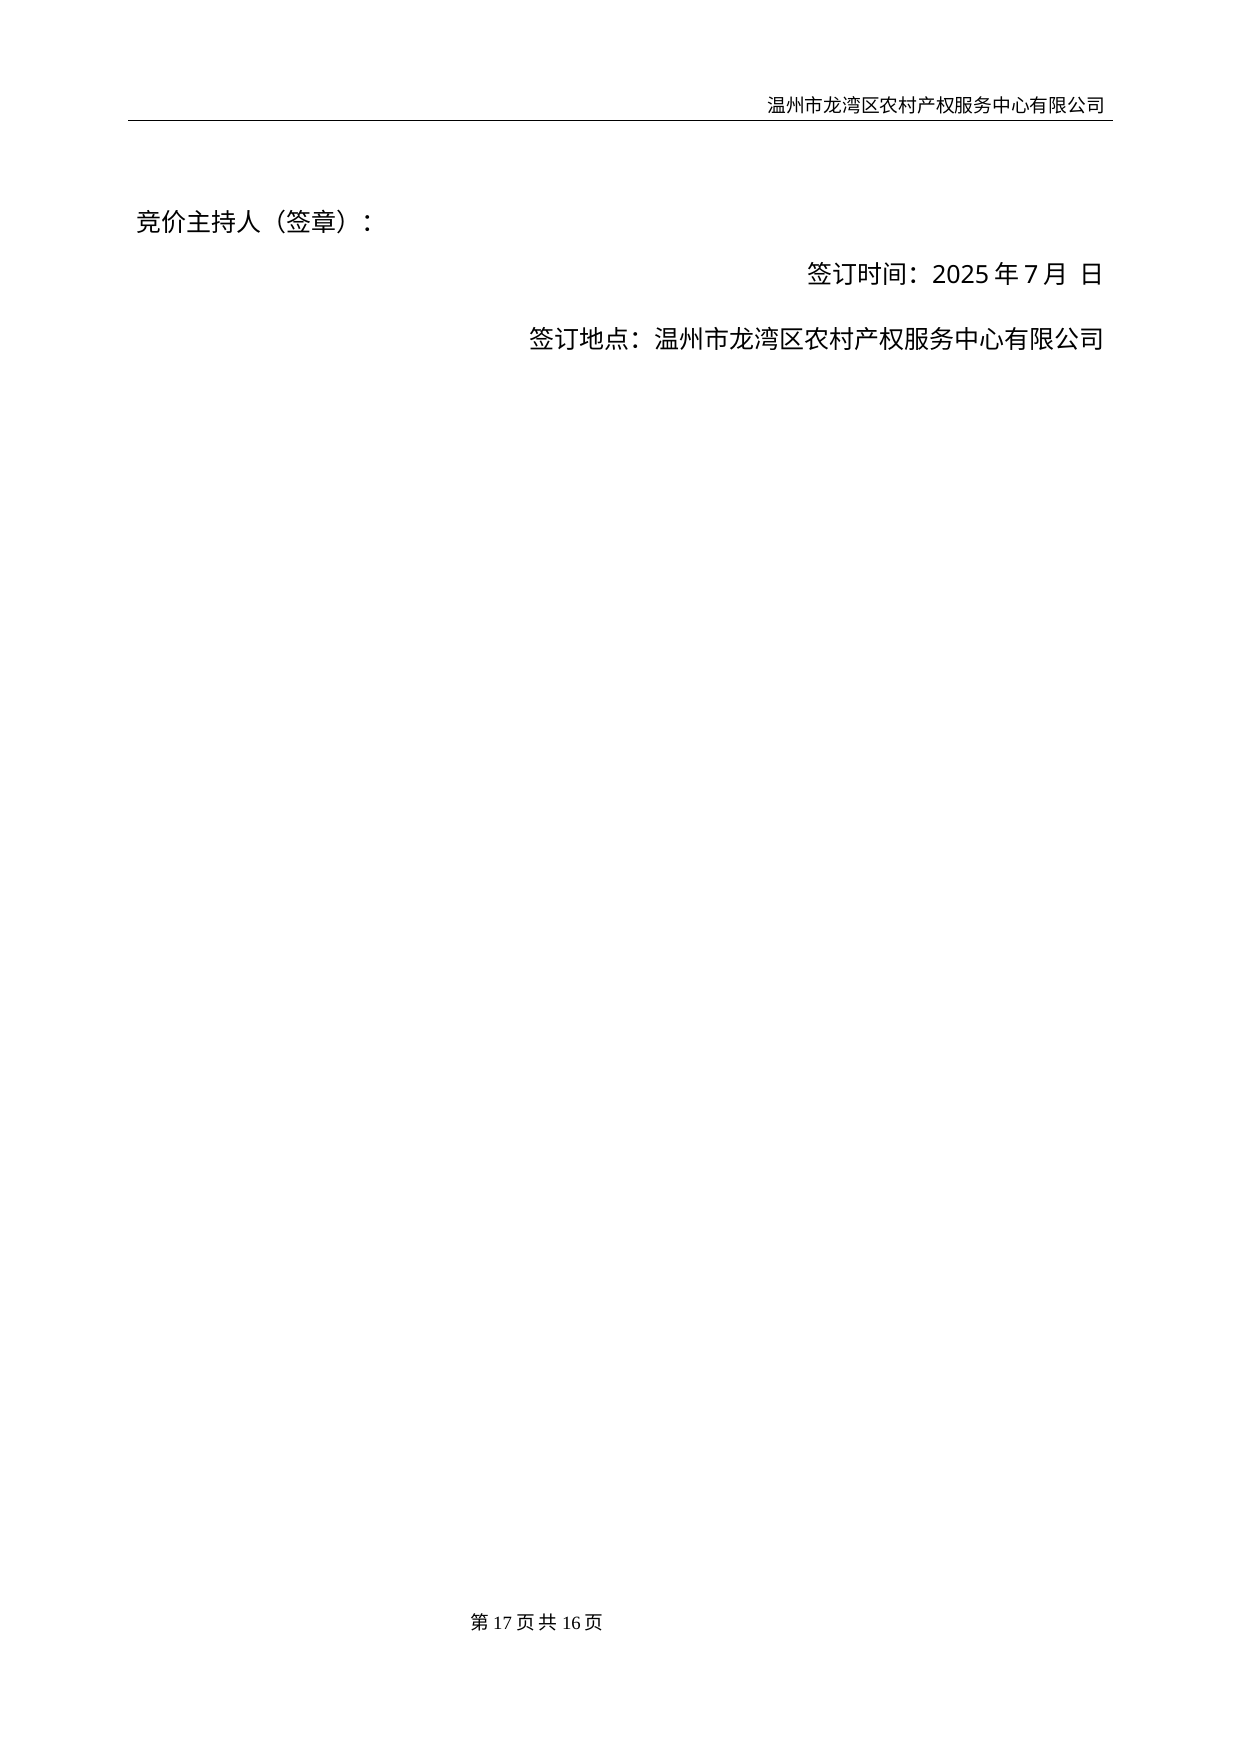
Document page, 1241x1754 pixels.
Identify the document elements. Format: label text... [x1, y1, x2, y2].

text 竞价主持人（签章）： [136, 193, 1104, 241]
text 签订地点：温州市龙湾区农村产权服务中心有限公司 [136, 306, 1104, 371]
text 签订时间：2025年7月 日 [136, 241, 1104, 306]
